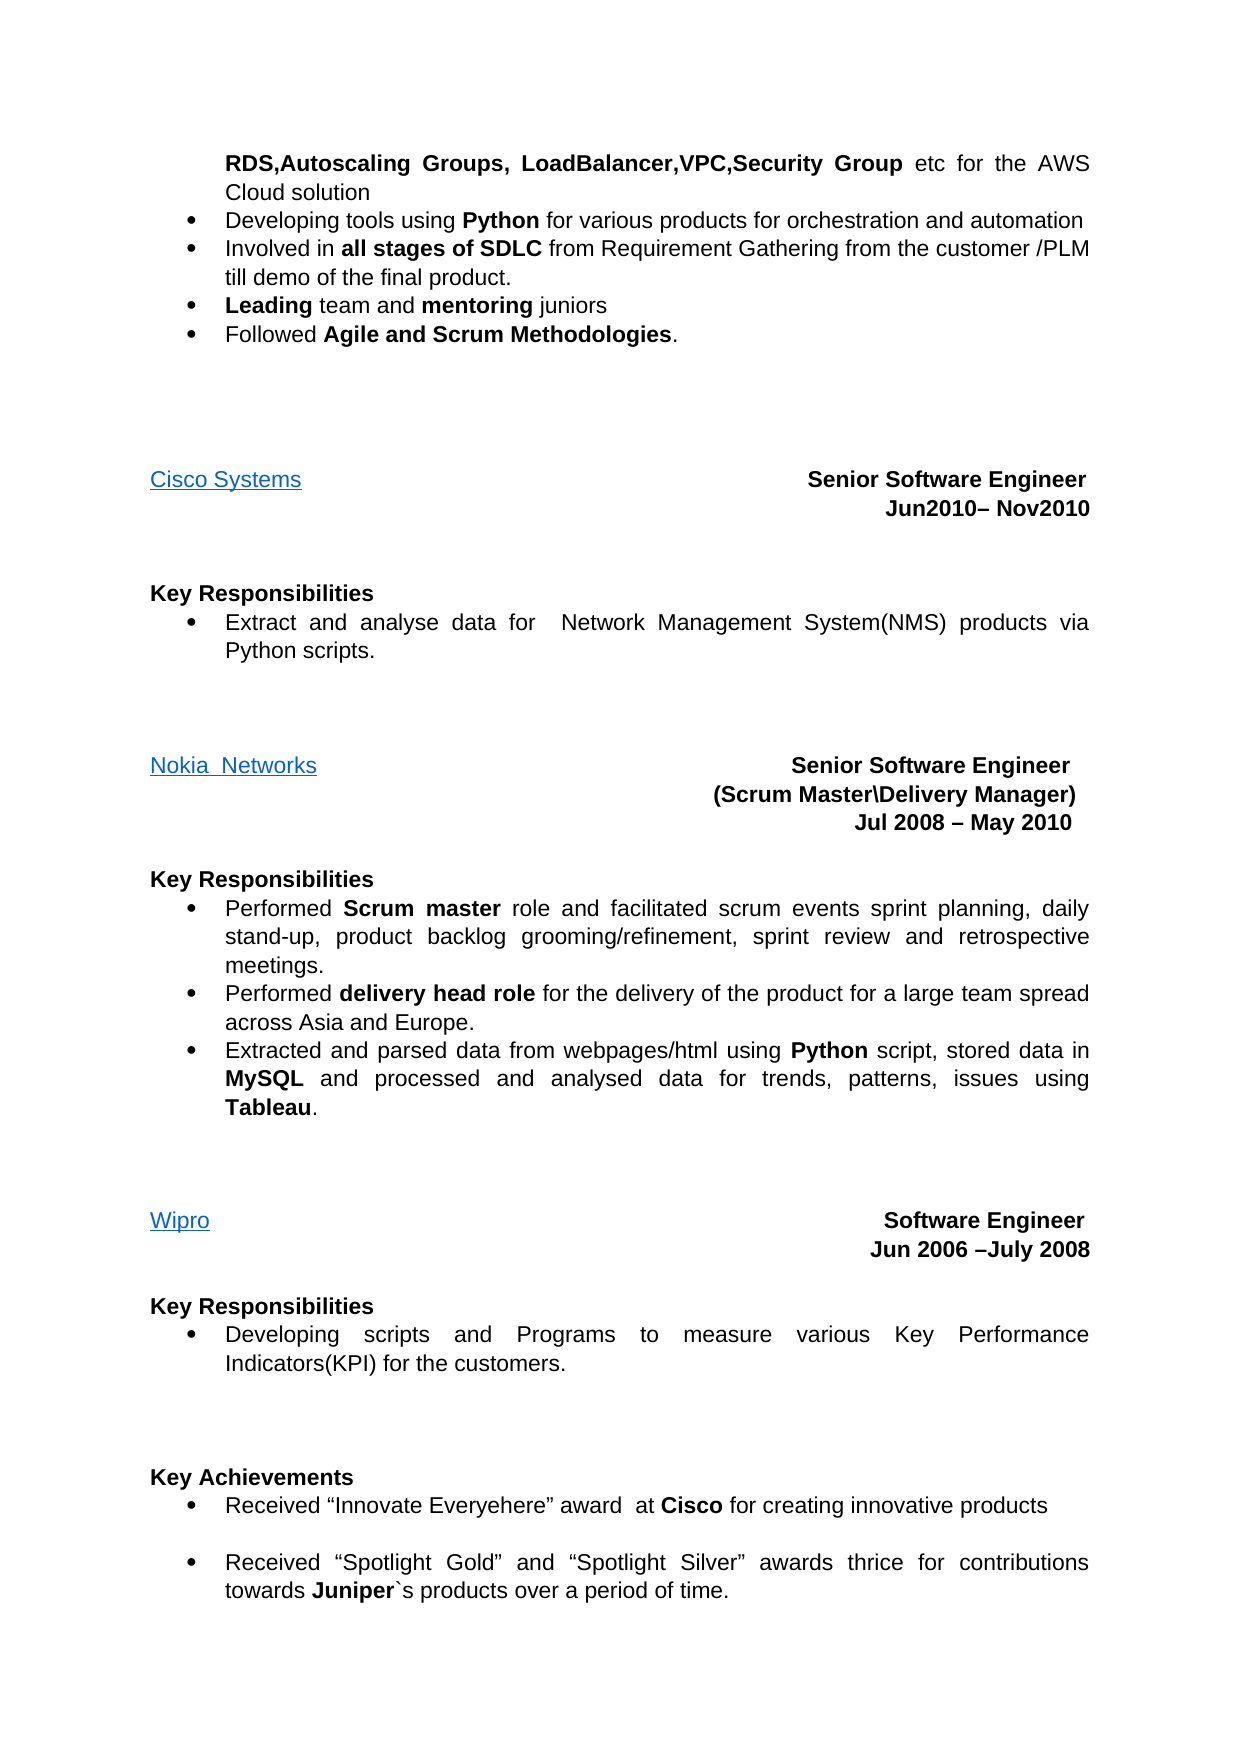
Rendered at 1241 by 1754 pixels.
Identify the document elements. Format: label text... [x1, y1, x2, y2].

list Developing scripts and Programs to measure various Key Performance Indicators(KPI) for the customers. [187, 1321, 1090, 1376]
list Extract and analyse data for Network Management System(NMS) products via Python scripts. [187, 608, 1090, 663]
text Jul 2008 – May 2010 [150, 809, 1090, 836]
text Key Responsibilities [150, 580, 1090, 606]
text Key Achievements [150, 1463, 1090, 1490]
text Jun2010– Nov2010 [150, 495, 1090, 521]
list Developing tools using Python for various products for orchestration and automation [187, 207, 1090, 233]
list Followed Agile and Scrum Methodologies. [187, 321, 1090, 347]
list Leading team and mentoring juniors [187, 292, 1090, 318]
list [187, 150, 1090, 205]
text Key Responsibilities [150, 866, 1090, 893]
list Received “Spotlight Gold” and “Spotlight Silver” awards thrice for contributions towards Juniper`s products over a period of time. [187, 1549, 1090, 1603]
list Involved in all stages of SDLC from Requirement Gathering from the customer /PLM till demo of the final product. [187, 235, 1090, 290]
list Extracted and parsed data from webpages/html using Python script, stored data in MySQL and processed and analysed data for trends, patterns, issues using Tableau. [187, 1037, 1090, 1120]
text Nokia Networks Senior Software Engineer [150, 752, 1090, 779]
text Jun 2006 –July 2008 [150, 1236, 1090, 1262]
text Cisco Systems Senior Software Engineer [150, 466, 1090, 493]
text Key Responsibilities [150, 1293, 1090, 1319]
list Performed delivery head role for the delivery of the product for a large team spread across Asia and Europe. [187, 980, 1090, 1035]
list Performed Scrum master role and facilitated scrum events sprint planning, daily stand-up, product backlog grooming/refinement, sprint review and retrospective meetings. [187, 895, 1090, 978]
text (Scrum Master\Delivery Manager) [150, 781, 1090, 807]
list Received “Innovate Everyehere” award at Cisco for creating innovative products [187, 1492, 1090, 1518]
text Wipro Software Engineer [150, 1207, 1090, 1234]
